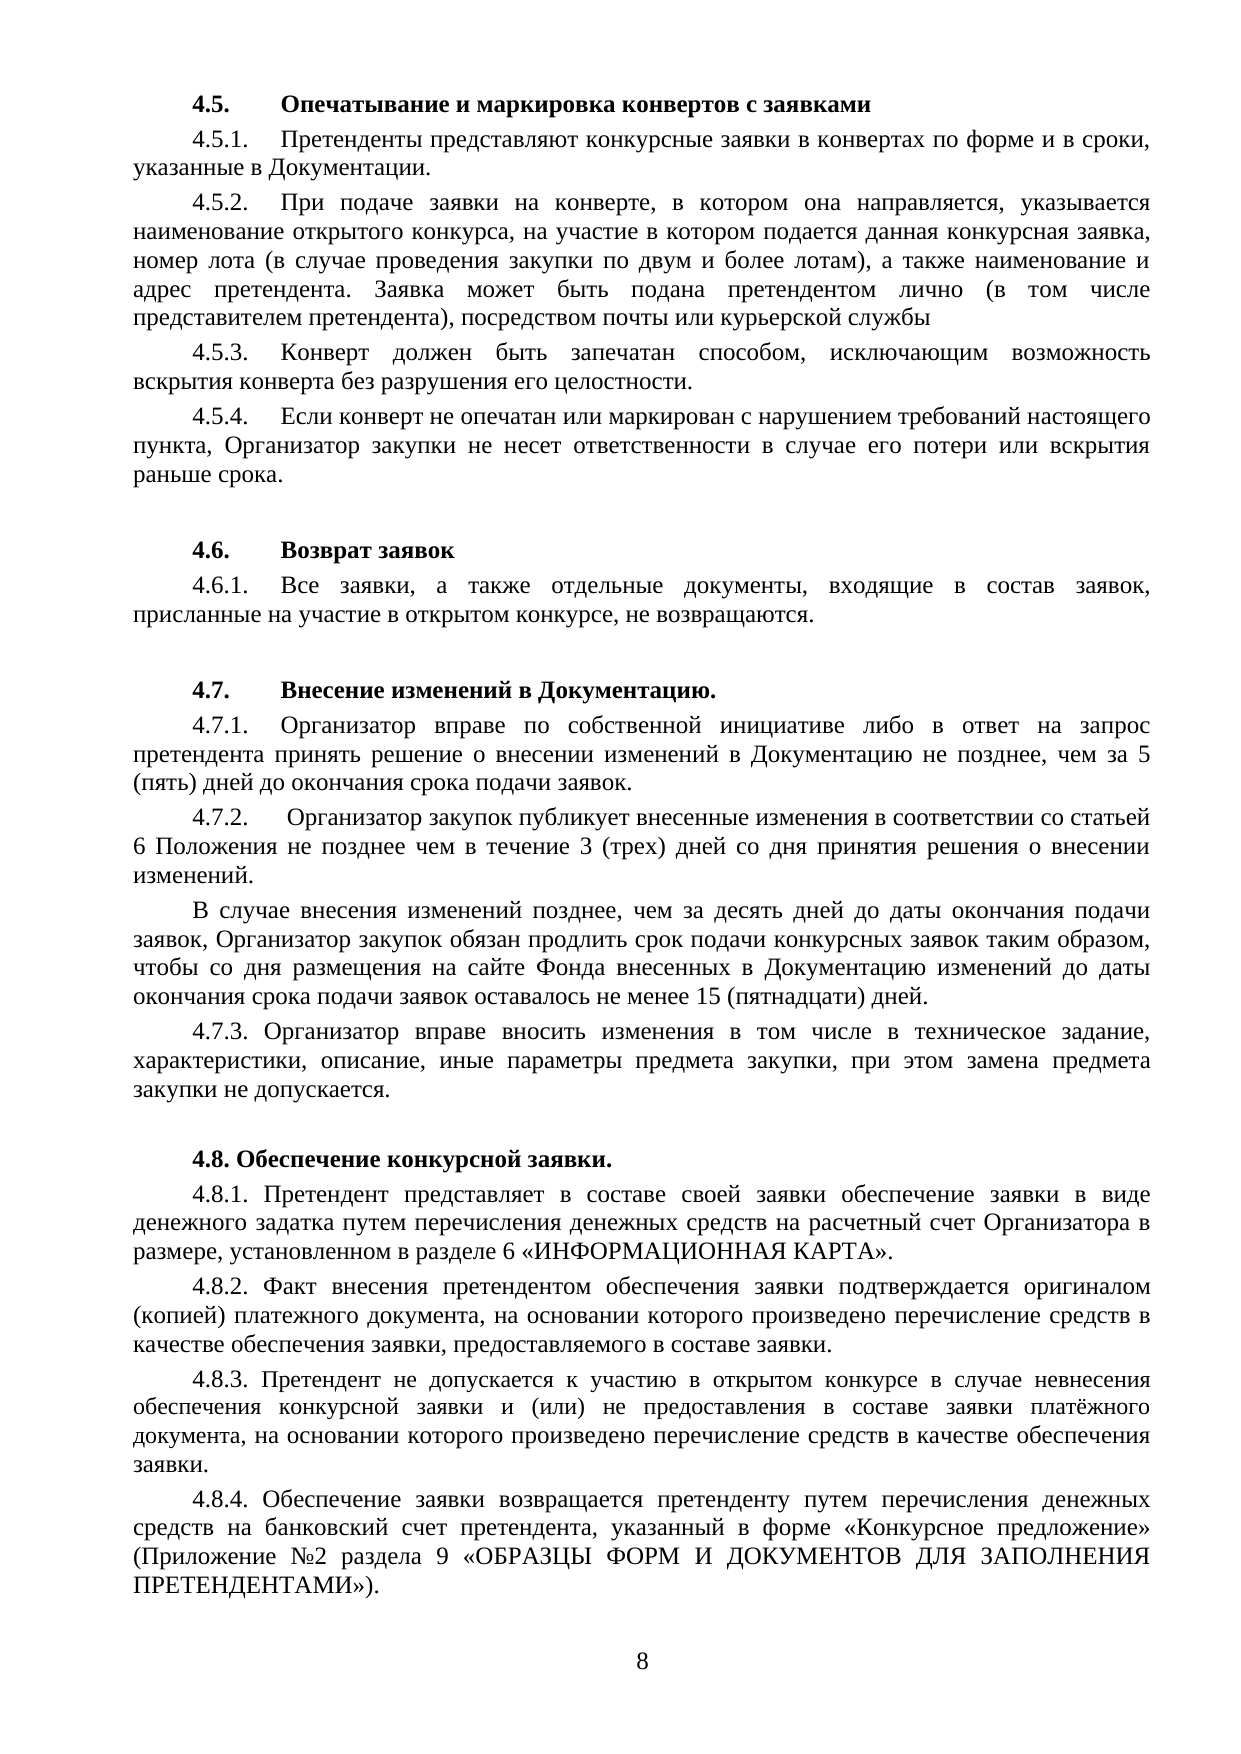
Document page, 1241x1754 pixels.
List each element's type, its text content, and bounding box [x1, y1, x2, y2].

list Претенденты представляют конкурсные заявки в конвертах по форме и в сроки, указанные в Документации. [133, 124, 1152, 181]
list 4.8.4. Обеспечение заявки возвращается претенденту путем перечисления денежных средств на банковский счет претендента, указанный в форме «Конкурсное предложение» (Приложение №2 раздела 9 «ОБРАЗЦЫ ФОРМ И ДОКУМЕНТОВ ДЛЯ ЗАПОЛНЕНИЯ ПРЕТЕНДЕНТАМИ»). [133, 1484, 1152, 1599]
subtitle Возврат заявок [133, 535, 1152, 564]
subtitle Внесение изменений в Документацию. [133, 675, 1152, 704]
list Если конверт не опечатан или маркирован с нарушением требований настоящего пункта, Организатор закупки не несет ответственности в случае его потери или вскрытия раньше срока. [133, 401, 1152, 487]
list В случае внесения изменений позднее, чем за десять дней до даты окончания подачи заявок, Организатор закупок обязан продлить срок подачи конкурсных заявок таким образом, чтобы со дня размещения на сайте Фонда внесенных в Документацию изменений до даты окончания срока подачи заявок оставалось не менее 15 (пятнадцати) дней. [133, 895, 1152, 1010]
list 4.7.3. Организатор вправе вносить изменения в том числе в техническое задание, характеристики, описание, иные параметры предмета закупки, при этом замена предмета закупки не допускается. [133, 1016, 1152, 1102]
list Организатор вправе по собственной инициативе либо в ответ на запрос претендента принять решение о внесении изменений в Документацию не позднее, чем за 5 (пять) дней до окончания срока подачи заявок. [133, 710, 1152, 796]
list Конверт должен быть запечатан способом, исключающим возможность вскрытия конверта без разрушения его целостности. [133, 337, 1152, 395]
list 4.8.1. Претендент представляет в составе своей заявки обеспечение заявки в виде денежного задатка путем перечисления денежных средств на расчетный счет Организатора в размере, установленном в разделе 6 «ИНФОРМАЦИОННАЯ КАРТА». [133, 1179, 1152, 1265]
list 4.8. Обеспечение конкурсной заявки. [133, 1144, 1152, 1172]
list Все заявки, а также отдельные документы, входящие в состав заявок, присланные на участие в открытом конкурсе, не возвращаются. [133, 570, 1152, 627]
list 4.8.2. Факт внесения претендентом обеспечения заявки подтверждается оригиналом (копией) платежного документа, на основании которого произведено перечисление средств в качестве обеспечения заявки, предоставляемого в составе заявки. [133, 1271, 1152, 1357]
list Организатор закупок публикует внесенные изменения в соответствии со статьей 6 Положения не позднее чем в течение 3 (трех) дней со дня принятия решения о внесении изменений. [133, 802, 1152, 889]
list При подаче заявки на конверте, в котором она направляется, указывается наименование открытого конкурса, на участие в котором подается данная конкурсная заявка, номер лота (в случае проведения закупки по двум и более лотам), а также наименование и адрес претендента. Заявка может быть подана претендентом лично (в том числе представителем претендента), посредством почты или курьерской службы [133, 187, 1152, 331]
list 4.8.3. Претендент не допускается к участию в открытом конкурсе в случае невнесения обеспечения конкурсной заявки и (или) не предоставления в составе заявки платёжного документа, на основании которого произведено перечисление средств в качестве обеспечения заявки. [133, 1364, 1152, 1477]
subtitle Опечатывание и маркировка конвертов с заявками [133, 89, 1152, 117]
